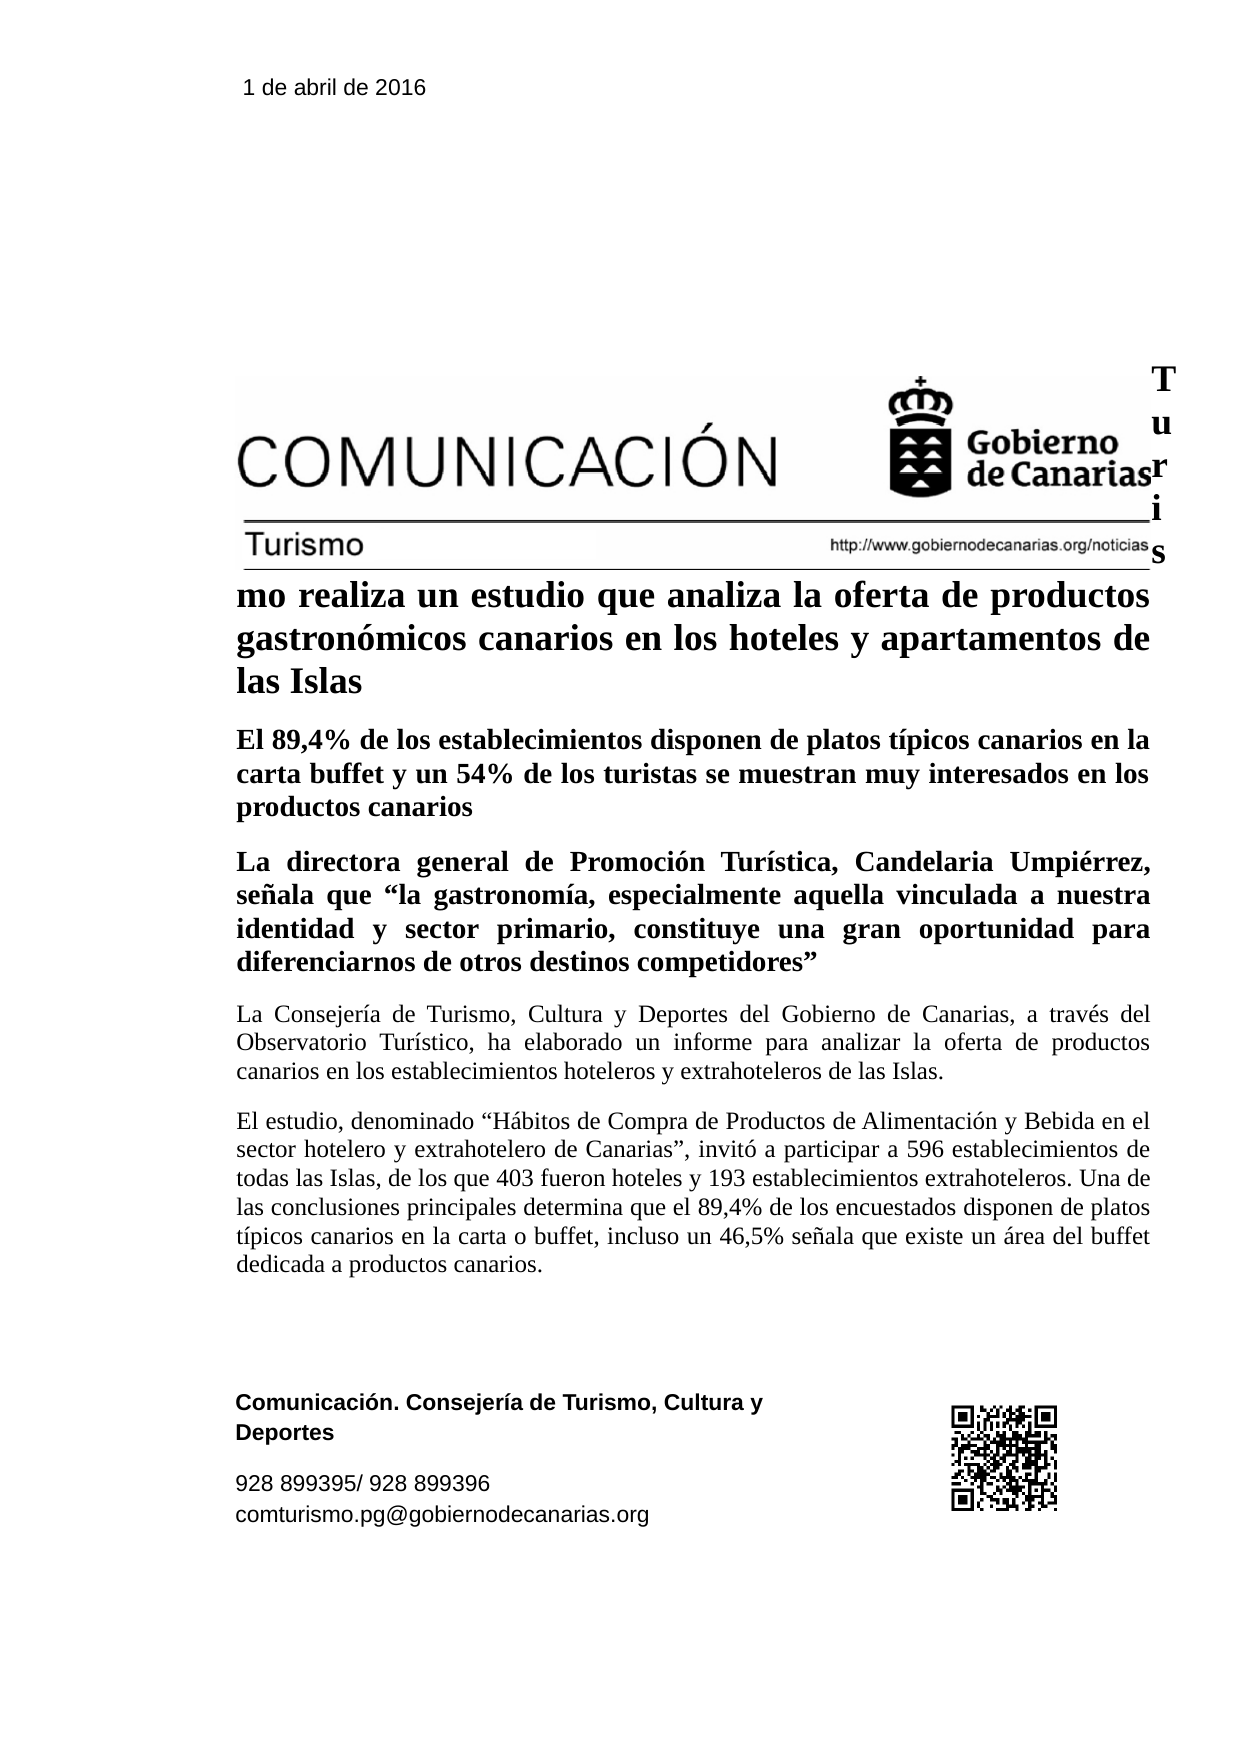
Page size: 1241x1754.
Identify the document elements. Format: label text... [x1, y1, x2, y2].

picture [948, 1402, 1060, 1514]
text La Consejería de Turismo, Cultura y Deportes del Gobierno de Canarias, a través del Observatorio Turístico, ha elaborado un informe para analizar la oferta de productos canarios en los establecimientos hoteleros y extrahoteleros de las Islas. [236, 999, 1152, 1085]
text Turismo realiza un estudio que analiza la oferta de productos gastronómicos canarios en los hoteles y apartamentos de las Islas [236, 356, 1152, 701]
text El estudio, denominado “Hábitos de Compra de Productos de Alimentación y Bebida en el sector hotelero y extrahotelero de Canarias”, invitó a participar a 596 establecimientos de todas las Islas, de los que 403 fueron hoteles y 193 establecimientos extrahoteleros. Una de las conclusiones principales determina que el 89,4% de los encuestados disponen de platos típicos canarios en la carta o buffet, incluso un 46,5% señala que existe un área del buffet dedicada a productos canarios. [236, 1106, 1152, 1278]
text El 89,4% de los establecimientos disponen de platos típicos canarios en la carta buffet y un 54% de los turistas se muestran muy interesados en los productos canarios [236, 722, 1152, 823]
text La directora general de Promoción Turística, Candelaria Umpiérrez, señala que “la gastronomía, especialmente aquella vinculada a nuestra identidad y sector primario, constituye una gran oportunidad para diferenciarnos de otros destinos competidores” [236, 844, 1152, 978]
